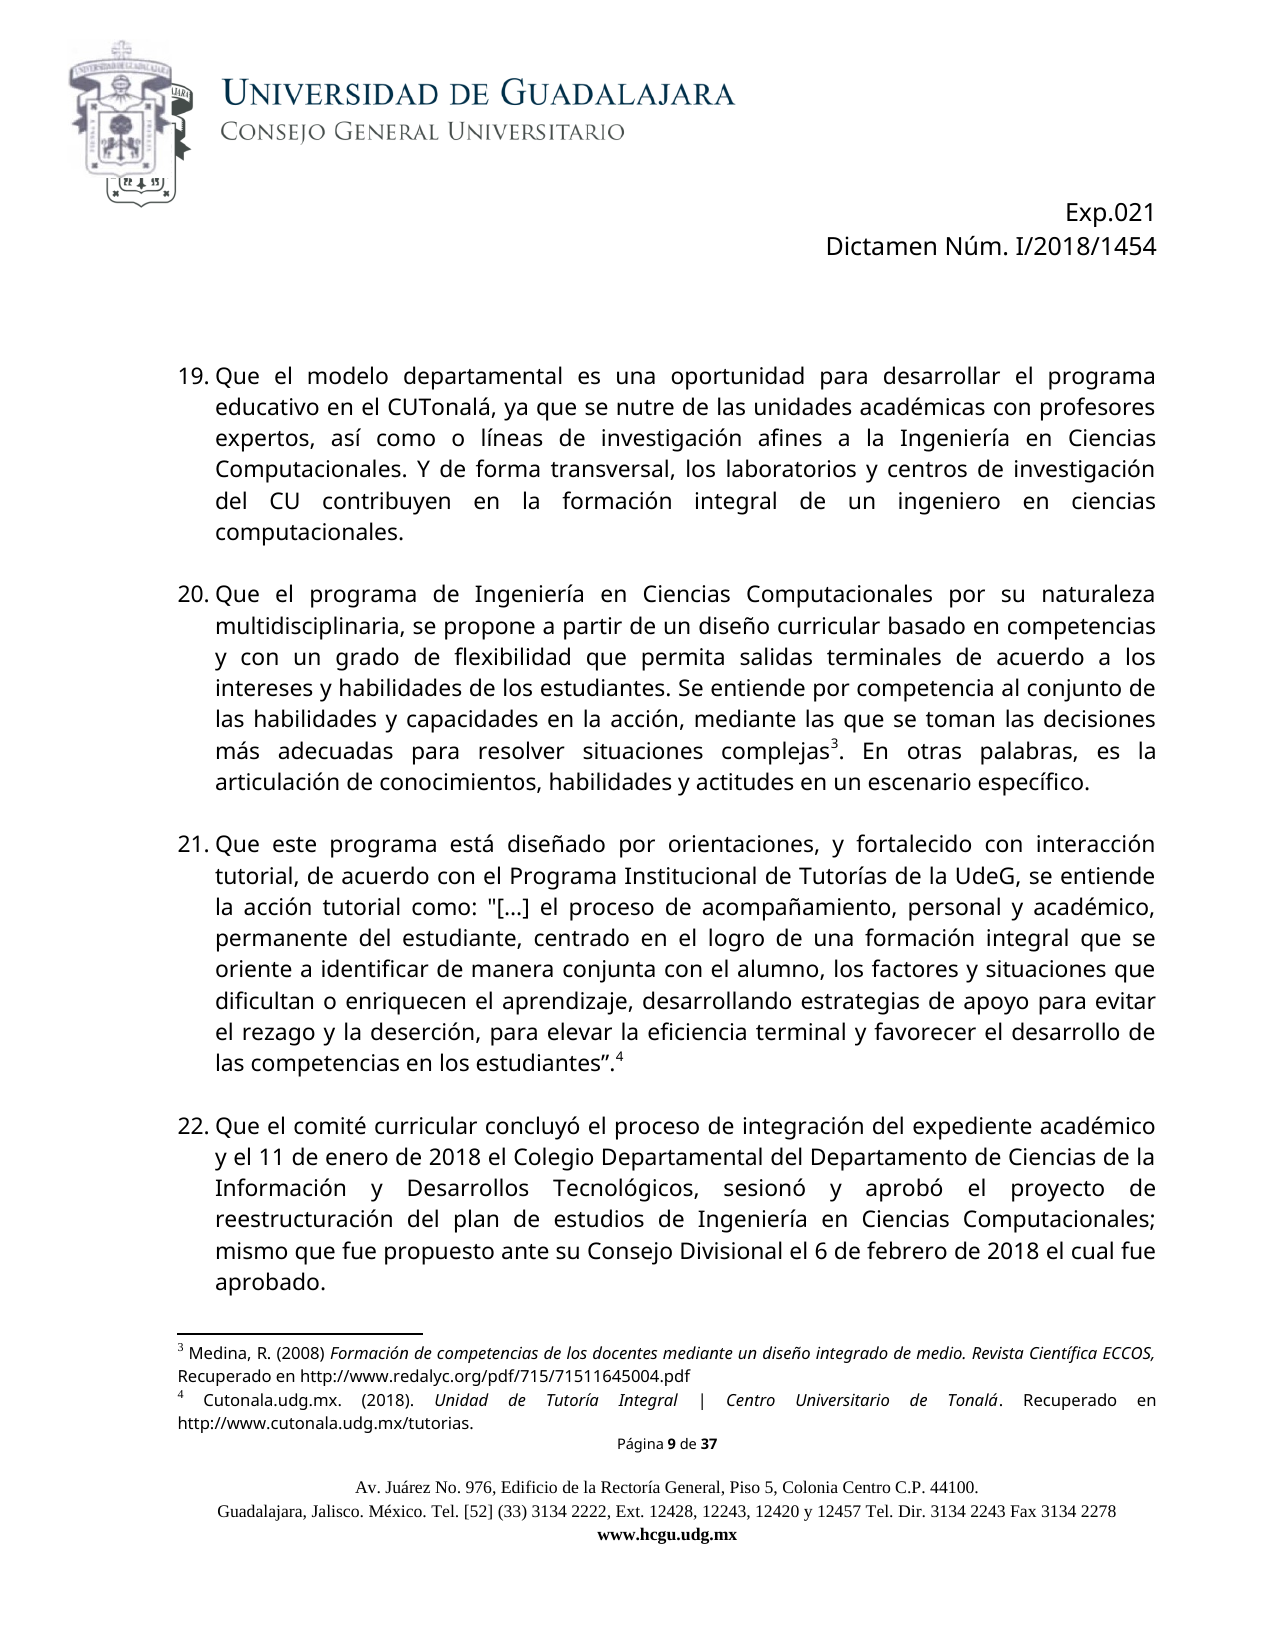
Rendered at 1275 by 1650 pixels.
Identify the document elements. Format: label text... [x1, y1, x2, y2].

list Que el programa de Ingeniería en Ciencias Computacionales por su naturaleza multidisciplinaria, se propone a partir de un diseño curricular basado en competencias y con un grado de flexibilidad que permita salidas terminales de acuerdo a los intereses y habilidades de los estudiantes. Se entiende por competencia al conjunto de las habilidades y capacidades en la acción, mediante las que se toman las decisiones más adecuadas para resolver situaciones complejas. En otras palabras, es la articulación de conocimientos, habilidades y actitudes en un escenario específico. [177, 578, 1157, 797]
list Que el comité curricular concluyó el proceso de integración del expediente académico y el 11 de enero de 2018 el Colegio Departamental del Departamento de Ciencias de la Información y Desarrollos Tecnológicos, sesionó y aprobó el proyecto de reestructuración del plan de estudios de Ingeniería en Ciencias Computacionales; mismo que fue propuesto ante su Consejo Divisional el 6 de febrero de 2018 el cual fue aprobado. [177, 1109, 1157, 1297]
list Que este programa está diseñado por orientaciones, y fortalecido con interacción tutorial, de acuerdo con el Programa Institucional de Tutorías de la UdeG, se entiende la acción tutorial como: "[…] el proceso de acompañamiento, personal y académico, permanente del estudiante, centrado en el logro de una formación integral que se oriente a identificar de manera conjunta con el alumno, los factores y situaciones que dificultan o enriquecen el aprendizaje, desarrollando estrategias de apoyo para evitar el rezago y la deserción, para elevar la eficiencia terminal y favorecer el desarrollo de las competencias en los estudiantes”. [177, 828, 1157, 1078]
list Que el modelo departamental es una oportunidad para desarrollar el programa educativo en el CUTonalá, ya que se nutre de las unidades académicas con profesores expertos, así como o líneas de investigación afines a la Ingeniería en Ciencias Computacionales. Y de forma transversal, los laboratorios y centros de investigación del CU contribuyen en la formación integral de un ingeniero en ciencias computacionales. [177, 359, 1157, 547]
picture [1, 1, 1274, 268]
